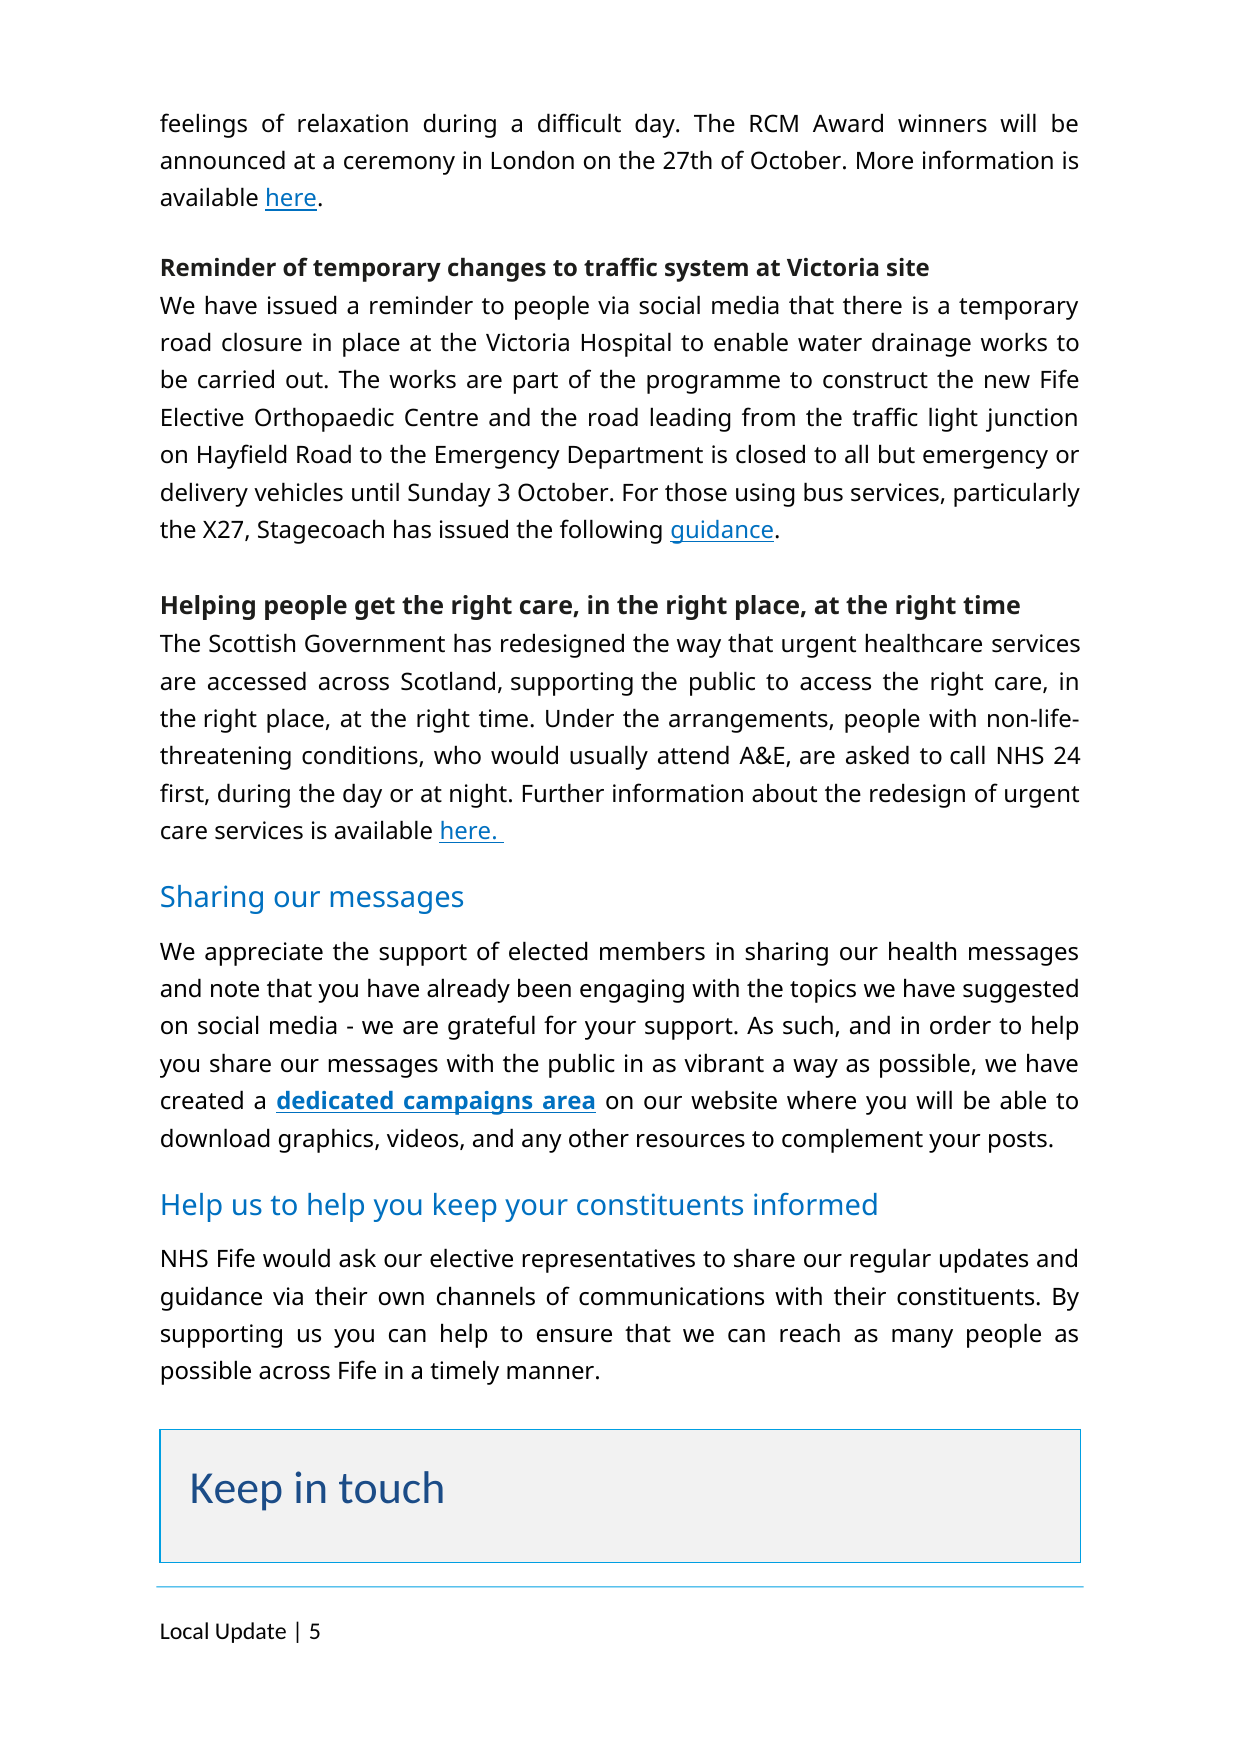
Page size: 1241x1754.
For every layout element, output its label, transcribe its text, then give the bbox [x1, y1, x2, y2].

text We appreciate the support of elected members in sharing our health messages and note that you have already been engaging with the topics we have suggested on social media - we are grateful for your support. As such, and in order to help you share our messages with the public in as vibrant a way as possible, we have created a dedicated campaigns area on our website where you will be able to download graphics, videos, and any other resources to complement your posts. [159, 934, 1081, 1154]
text The Scottish Government has redesigned the way that urgent healthcare services are accessed across Scotland, supporting the public to access the right care, in the right place, at the right time. Under the arrangements, people with non-life-threatening conditions, who would usually attend A&E, are asked to call NHS 24 first, during the day or at night. Further information about the redesign of urgent care services is available here. [159, 627, 1081, 846]
text NHS Fife would ask our elective representatives to share our regular updates and guidance via their own channels of communications with their constituents. By supporting us you can help to ensure that we can reach as many people as possible across Fife in a timely manner. [159, 1242, 1081, 1387]
text Reminder of temporary changes to traffic system at Victoria site [159, 251, 1081, 284]
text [159, 106, 1081, 214]
subtitle Sharing our messages [159, 876, 1081, 916]
subtitle Help us to help you keep your constituents informed [159, 1184, 1081, 1223]
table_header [161, 1430, 1080, 1562]
text Helping people get the right care, in the right place, at the right time [159, 588, 1081, 622]
text We have issued a reminder to people via social media that there is a temporary road closure in place at the Victoria Hospital to enable water drainage works to be carried out. The works are part of the programme to construct the new Fife Elective Orthopaedic Centre and the road leading from the traffic light junction on Hayfield Road to the Emergency Department is closed to all but emergency or delivery vehicles until Sunday 3 October. For those using bus services, particularly the X27, Stagecoach has issued the following guidance. [159, 288, 1081, 546]
